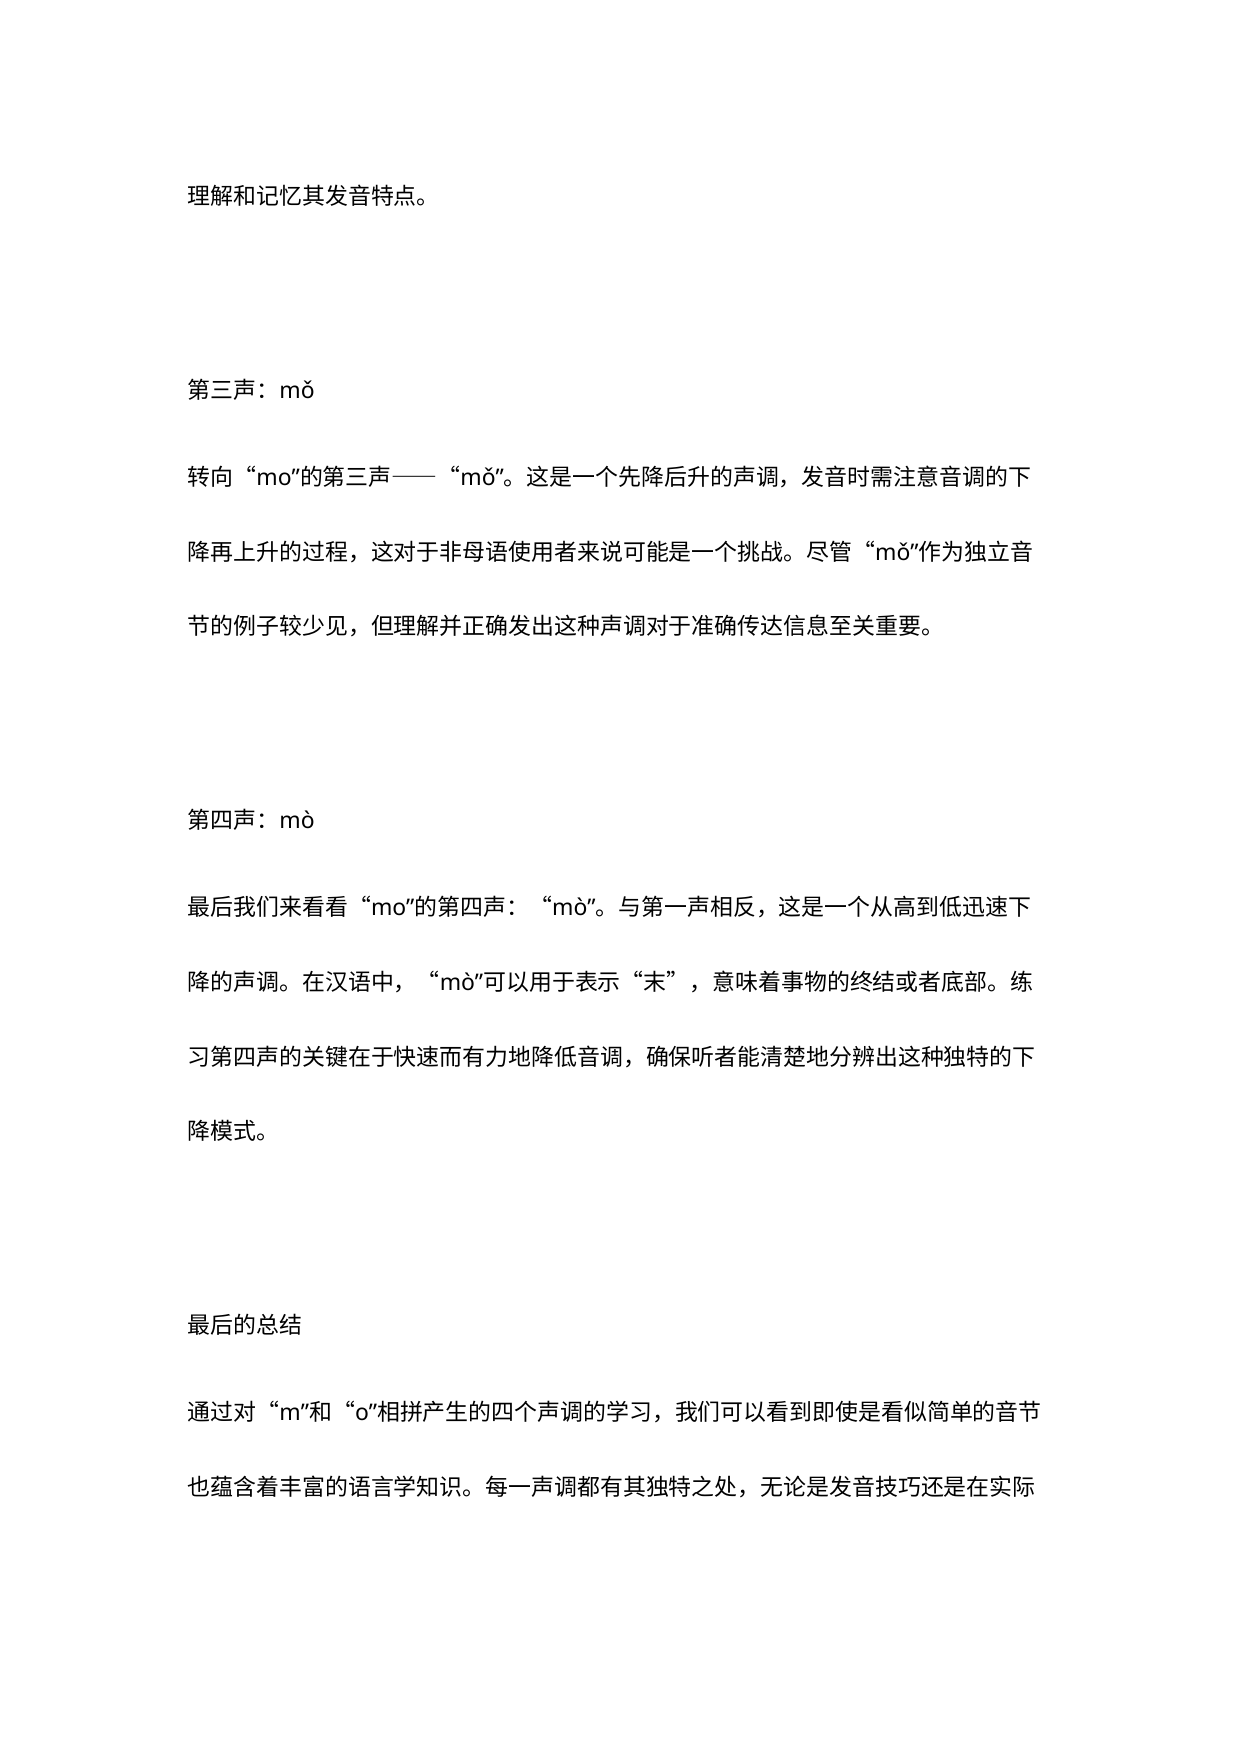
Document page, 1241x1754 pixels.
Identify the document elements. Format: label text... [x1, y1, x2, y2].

text 最后我们来看看“mo”的第四声：“mò”。与第一声相反，这是一个从高到低迅速下降的声调。在汉语中，“mò”可以用于表示“末”，意味着事物的终结或者底部。练习第四声的关键在于快速而有力地降低音调，确保听者能清楚地分辨出这种独特的下降模式。 [187, 873, 1053, 1162]
text 第四声：mò [187, 787, 1053, 852]
text 转向“mo”的第三声——“mǒ”。这是一个先降后升的声调，发音时需注意音调的下降再上升的过程，这对于非母语使用者来说可能是一个挑战。尽管“mǒ”作为独立音节的例子较少见，但理解并正确发出这种声调对于准确传达信息至关重要。 [187, 443, 1053, 657]
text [187, 1378, 1053, 1518]
text 第三声：mǒ [187, 356, 1053, 421]
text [187, 162, 1053, 227]
text 最后的总结 [187, 1292, 1053, 1357]
